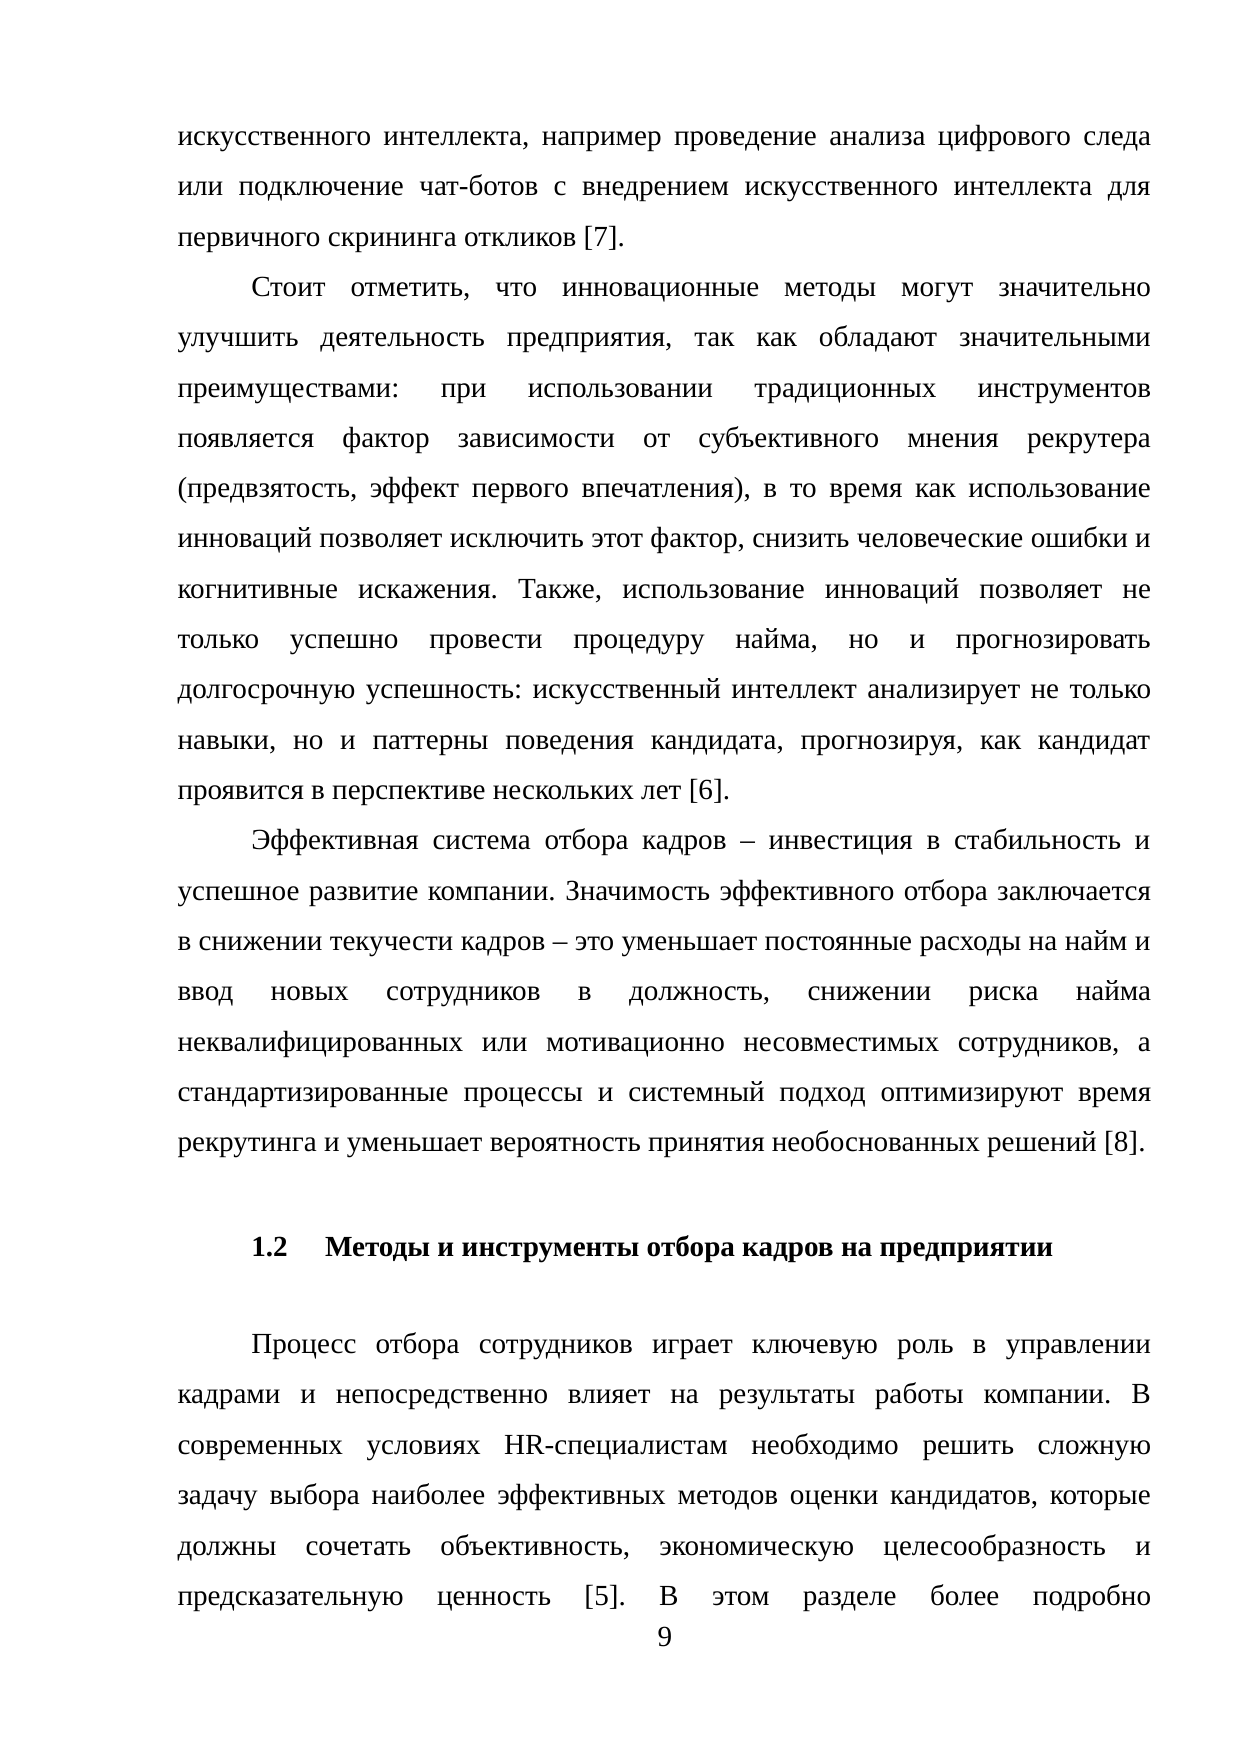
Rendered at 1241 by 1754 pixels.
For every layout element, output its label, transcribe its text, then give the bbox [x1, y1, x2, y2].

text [177, 1326, 1152, 1611]
subtitle 1.2 Методы и инструменты отбора кадров на предприятии [177, 1229, 1152, 1263]
text Эффективная система отбора кадров – инвестиция в стабильность и успешное развитие компании. Значимость эффективного отбора заключается в снижении текучести кадров – это уменьшает постоянные расходы на найм и ввод новых сотрудников в должность, снижении риска найма неквалифицированных или мотивационно несовместимых сотрудников, а стандартизированные процессы и системный подход оптимизируют время рекрутинга и уменьшает вероятность принятия необоснованных решений [8]. [177, 822, 1152, 1158]
text Стоит отметить, что инновационные методы могут значительно улучшить деятельность предприятия, так как обладают значительными преимуществами: при использовании традиционных инструментов появляется фактор зависимости от субъективного мнения рекрутера (предвзятость, эффект первого впечатления), в то время как использование инноваций позволяет исключить этот фактор, снизить человеческие ошибки и когнитивные искажения. Также, использование инноваций позволяет не только успешно провести процедуру найма, но и прогнозировать долгосрочную успешность: искусственный интеллект анализирует не только навыки, но и паттерны поведения кандидата, прогнозируя, как кандидат проявится в перспективе нескольких лет [6]. [177, 269, 1152, 806]
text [177, 118, 1152, 252]
